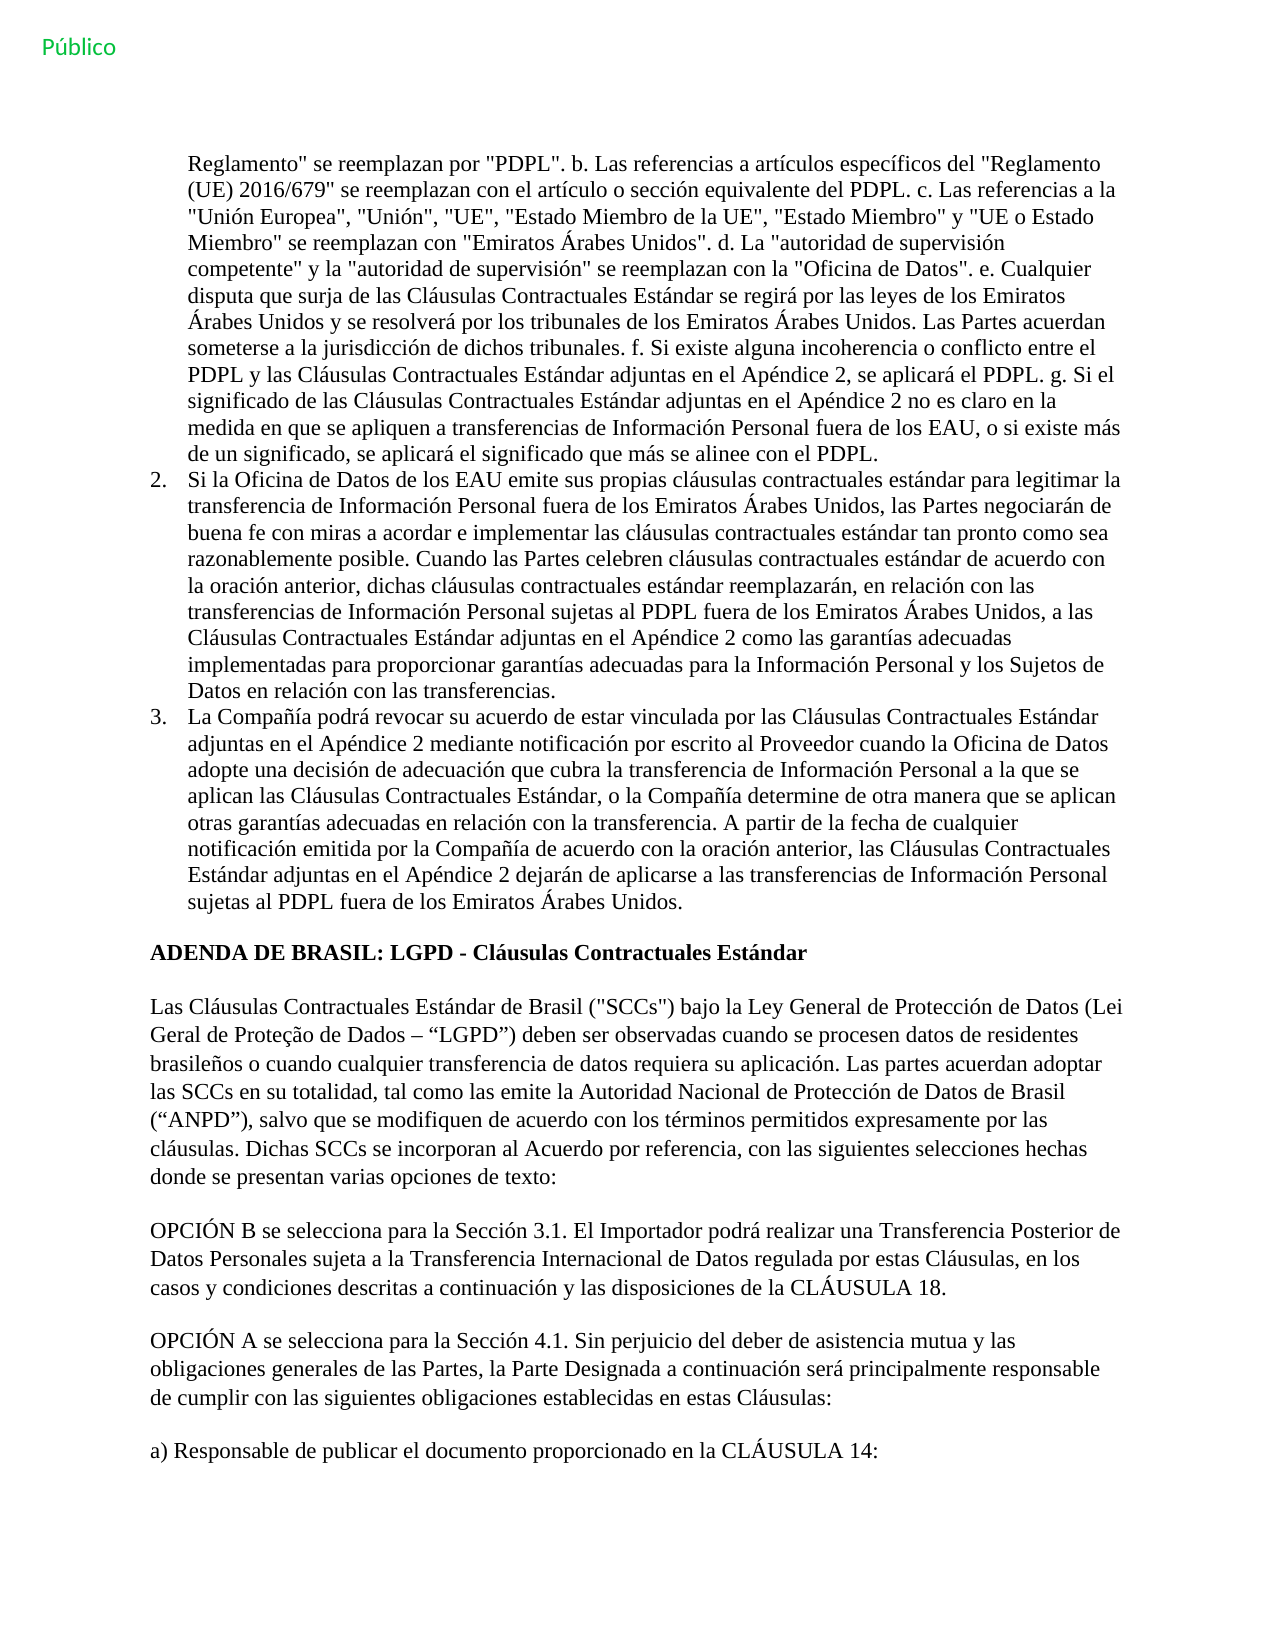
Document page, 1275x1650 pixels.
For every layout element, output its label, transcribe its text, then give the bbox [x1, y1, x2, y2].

text ADENDA DE BRASIL: LGPD - Cláusulas Contractuales Estándar [150, 939, 1125, 966]
text a) Responsable de publicar el documento proporcionado en la CLÁUSULA 14: [150, 1437, 1125, 1464]
list La Compañía podrá revocar su acuerdo de estar vinculada por las Cláusulas Contractuales Estándar adjuntas en el Apéndice 2 mediante notificación por escrito al Proveedor cuando la Oficina de Datos adopte una decisión de adecuación que cubra la transferencia de Información Personal a la que se aplican las Cláusulas Contractuales Estándar, o la Compañía determine de otra manera que se aplican otras garantías adecuadas en relación con la transferencia. A partir de la fecha de cualquier notificación emitida por la Compañía de acuerdo con la oración anterior, las Cláusulas Contractuales Estándar adjuntas en el Apéndice 2 dejarán de aplicarse a las transferencias de Información Personal sujetas al PDPL fuera de los Emiratos Árabes Unidos. [150, 703, 1125, 914]
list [150, 150, 1125, 466]
text OPCIÓN B se selecciona para la Sección 3.1. El Importador podrá realizar una Transferencia Posterior de Datos Personales sujeta a la Transferencia Internacional de Datos regulada por estas Cláusulas, en los casos y condiciones descritas a continuación y las disposiciones de la CLÁUSULA 18. [150, 1217, 1125, 1300]
text OPCIÓN A se selecciona para la Sección 4.1. Sin perjuicio del deber de asistencia mutua y las obligaciones generales de las Partes, la Parte Designada a continuación será principalmente responsable de cumplir con las siguientes obligaciones establecidas en estas Cláusulas: [150, 1327, 1125, 1410]
text Las Cláusulas Contractuales Estándar de Brasil ("SCCs") bajo la Ley General de Protección de Datos (Lei Geral de Proteção de Dados – “LGPD”) deben ser observadas cuando se procesen datos de residentes brasileños o cuando cualquier transferencia de datos requiera su aplicación. Las partes acuerdan adoptar las SCCs en su totalidad, tal como las emite la Autoridad Nacional de Protección de Datos de Brasil (“ANPD”), salvo que se modifiquen de acuerdo con los términos permitidos expresamente por las cláusulas. Dichas SCCs se incorporan al Acuerdo por referencia, con las siguientes selecciones hechas donde se presentan varias opciones de texto: [150, 993, 1125, 1190]
list Si la Oficina de Datos de los EAU emite sus propias cláusulas contractuales estándar para legitimar la transferencia de Información Personal fuera de los Emiratos Árabes Unidos, las Partes negociarán de buena fe con miras a acordar e implementar las cláusulas contractuales estándar tan pronto como sea razonablemente posible. Cuando las Partes celebren cláusulas contractuales estándar de acuerdo con la oración anterior, dichas cláusulas contractuales estándar reemplazarán, en relación con las transferencias de Información Personal sujetas al PDPL fuera de los Emiratos Árabes Unidos, a las Cláusulas Contractuales Estándar adjuntas en el Apéndice 2 como las garantías adecuadas implementadas para proporcionar garantías adecuadas para la Información Personal y los Sujetos de Datos en relación con las transferencias. [150, 466, 1125, 703]
